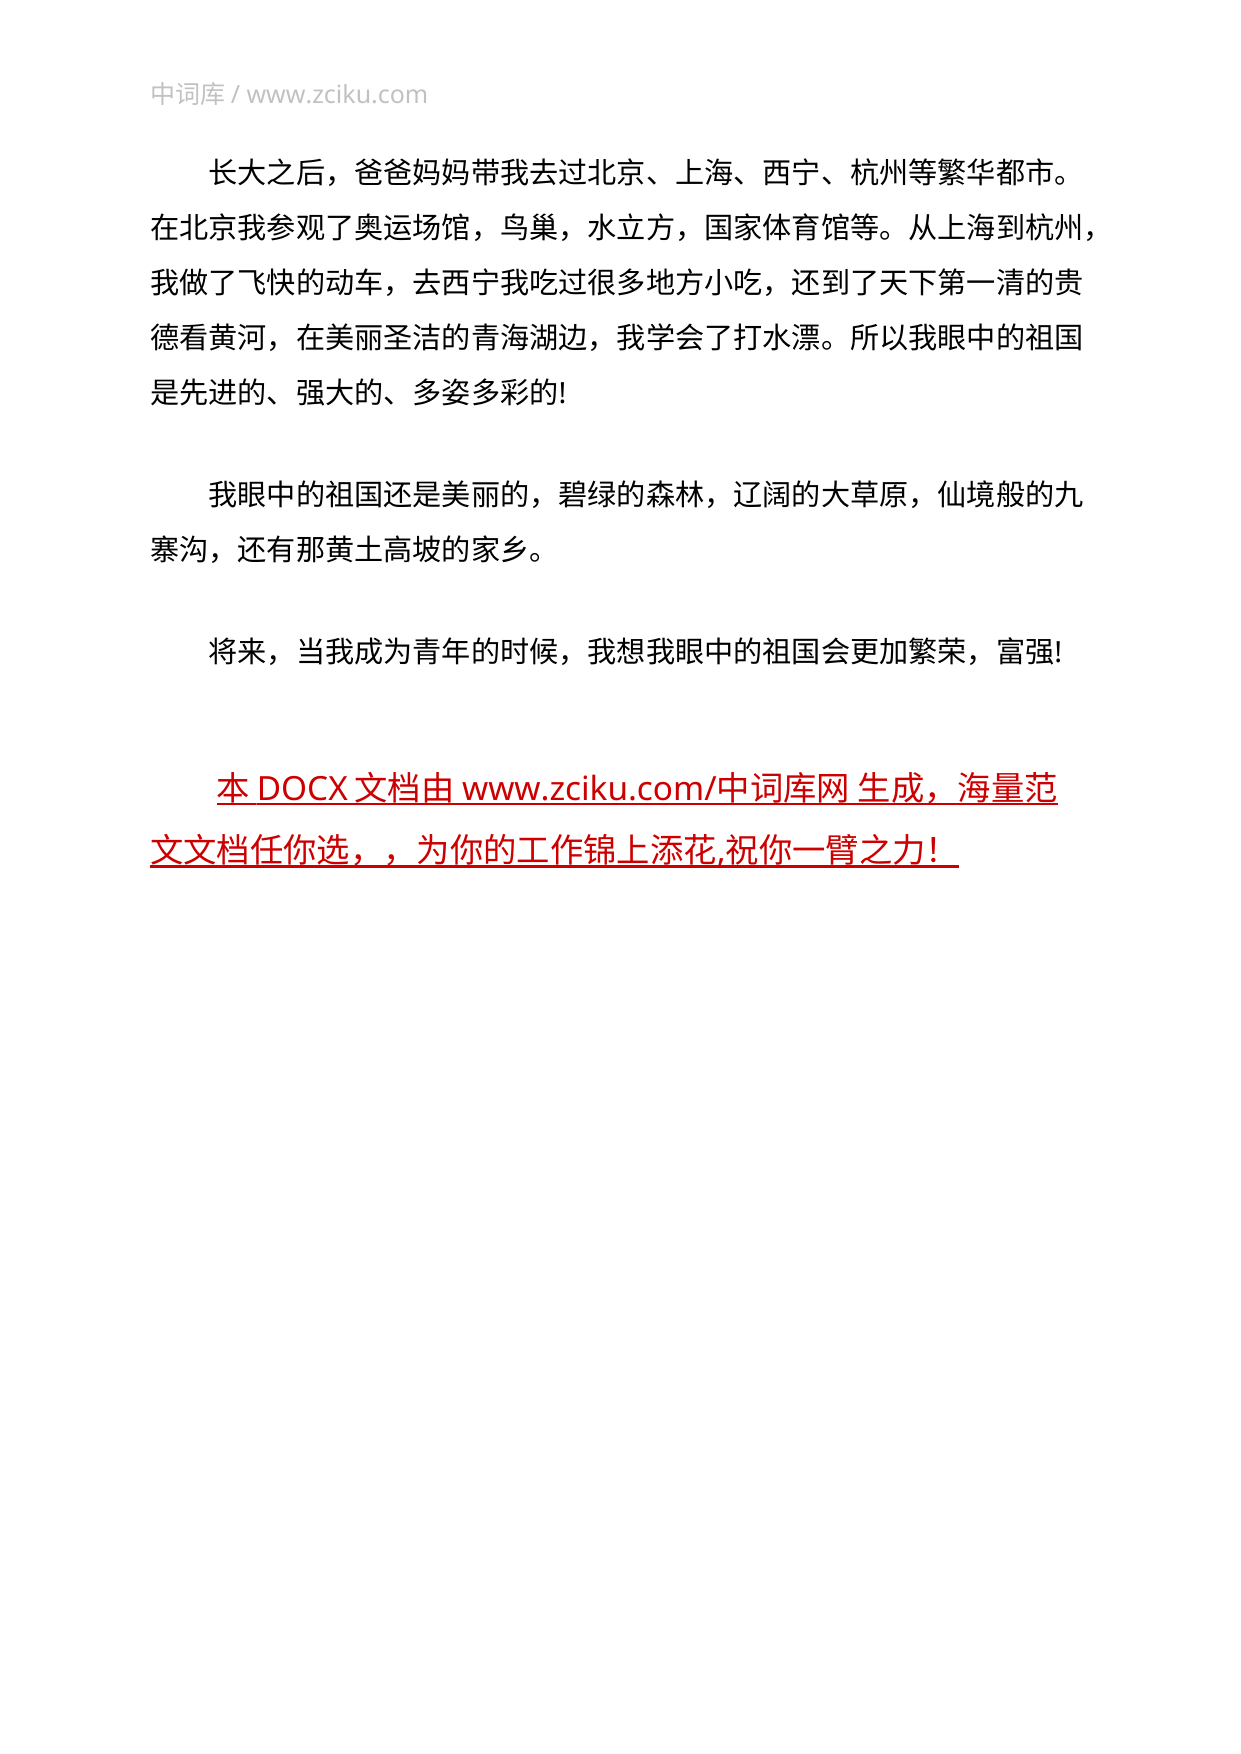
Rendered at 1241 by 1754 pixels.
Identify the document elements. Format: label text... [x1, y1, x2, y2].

text 本DOCX文档由 www.zciku.com/中词库网 生成，海量范文文档任你选，，为你的工作锦上添花,祝你一臂之力！ [150, 761, 1090, 873]
text 我眼中的祖国还是美丽的，碧绿的森林，辽阔的大草原，仙境般的九寨沟，还有那黄土高坡的家乡。 [150, 472, 1090, 569]
text 将来，当我成为青年的时候，我想我眼中的祖国会更加繁荣，富强! [150, 628, 1090, 671]
text 长大之后，爸爸妈妈带我去过北京、上海、西宁、杭州等繁华都市。在北京我参观了奥运场馆，鸟巢，水立方，国家体育馆等。从上海到杭州，我做了飞快的动车，去西宁我吃过很多地方小吃，还到了天下第一清的贵德看黄河，在美丽圣洁的青海湖边，我学会了打水漂。所以我眼中的祖国是先进的、强大的、多姿多彩的! [150, 150, 1090, 412]
